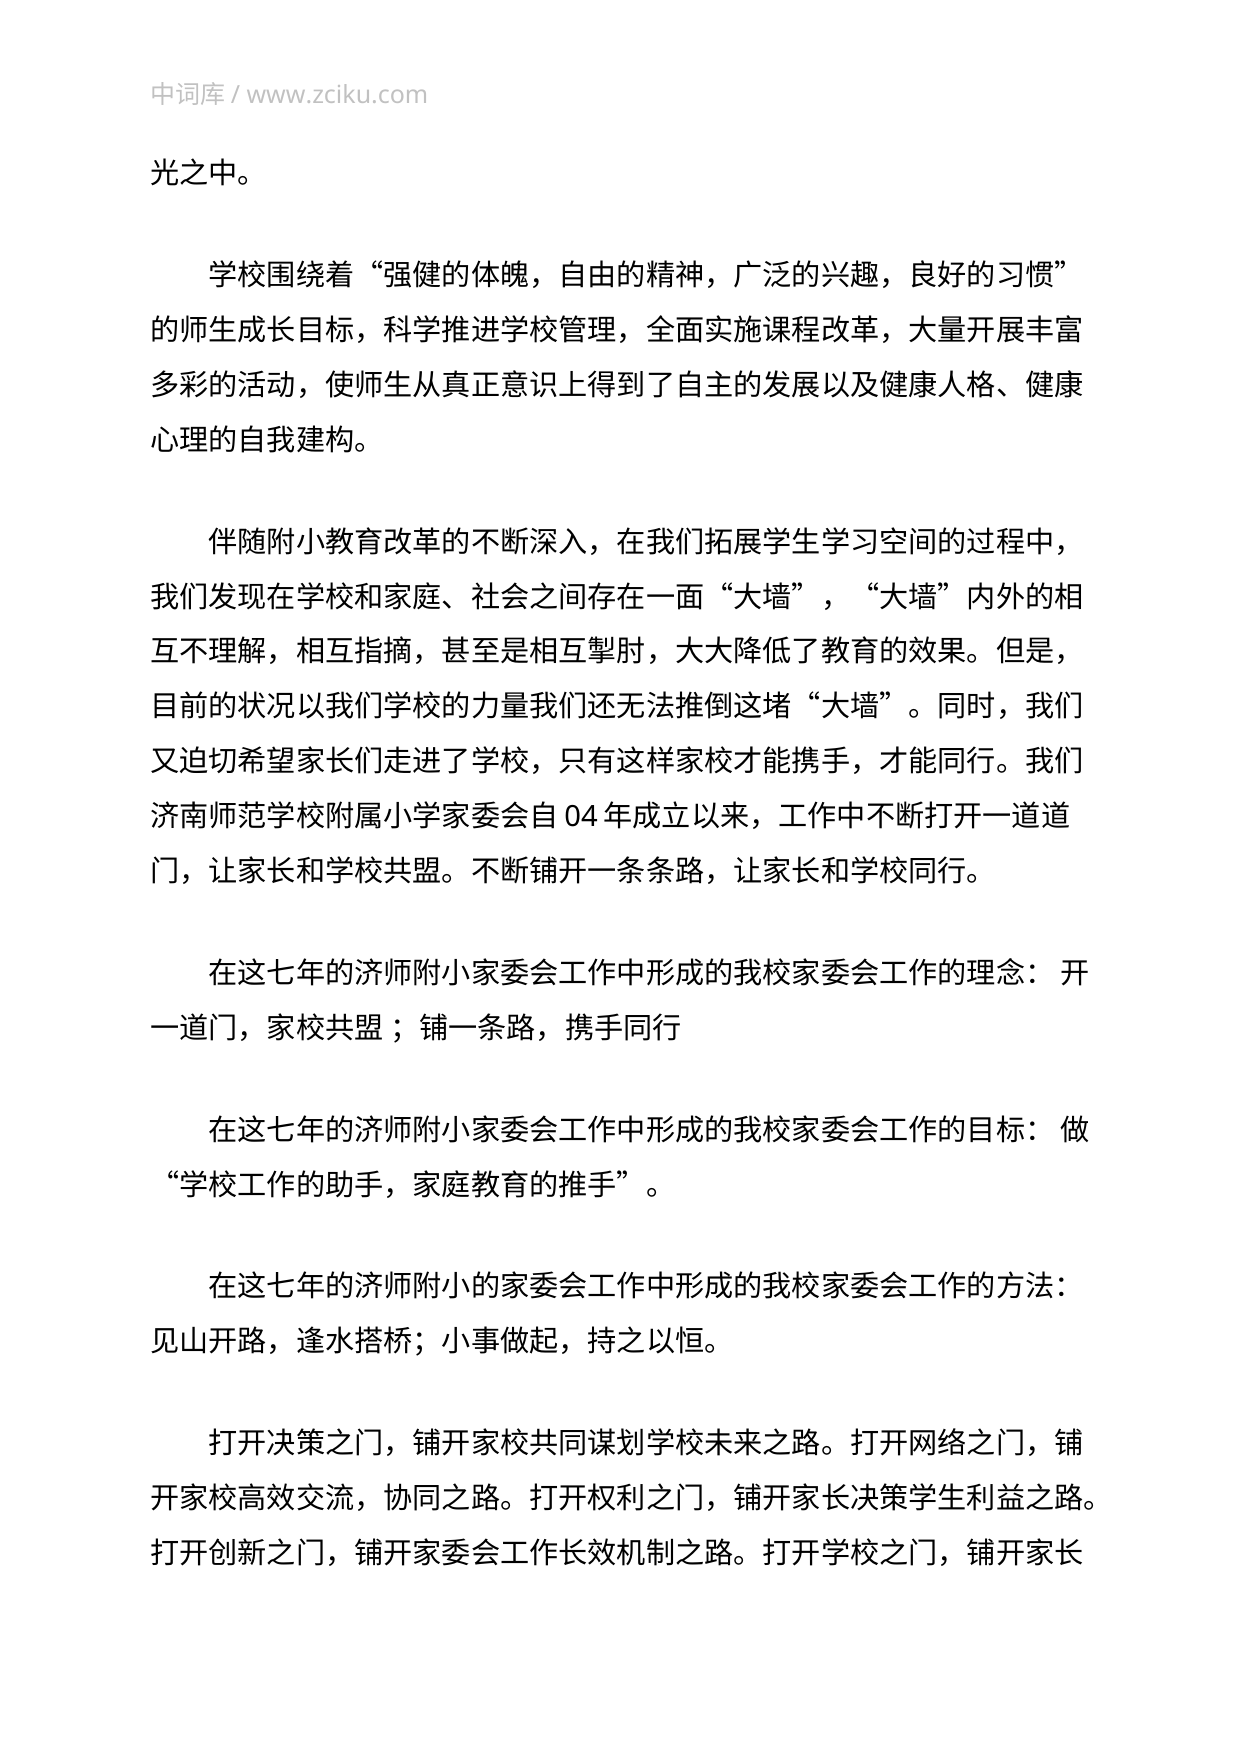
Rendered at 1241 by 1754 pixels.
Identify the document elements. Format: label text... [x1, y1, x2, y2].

text 在这七年的济师附小的家委会工作中形成的我校家委会工作的方法： 见山开路，逢水搭桥；小事做起，持之以恒。 [150, 1263, 1090, 1360]
text 在这七年的济师附小家委会工作中形成的我校家委会工作的理念： 开一道门，家校共盟 ；铺一条路，携手同行 [150, 949, 1090, 1047]
text 在这七年的济师附小家委会工作中形成的我校家委会工作的目标： 做“学校工作的助手，家庭教育的推手”。 [150, 1106, 1090, 1203]
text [150, 1419, 1090, 1572]
text 学校围绕着“强健的体魄，自由的精神，广泛的兴趣，良好的习惯”的师生成长目标，科学推进学校管理，全面实施课程改革，大量开展丰富多彩的活动，使师生从真正意识上得到了自主的发展以及健康人格、健康心理的自我建构。 [150, 252, 1090, 459]
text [150, 150, 1090, 192]
text 伴随附小教育改革的不断深入，在我们拓展学生学习空间的过程中，我们发现在学校和家庭、社会之间存在一面“大墙”，“大墙”内外的相互不理解，相互指摘，甚至是相互掣肘，大大降低了教育的效果。但是，目前的状况以我们学校的力量我们还无法推倒这堵“大墙”。同时，我们又迫切希望家长们走进了学校，只有这样家校才能携手，才能同行。我们济南师范学校附属小学家委会自04年成立以来，工作中不断打开一道道门，让家长和学校共盟。不断铺开一条条路，让家长和学校同行。 [150, 518, 1090, 890]
